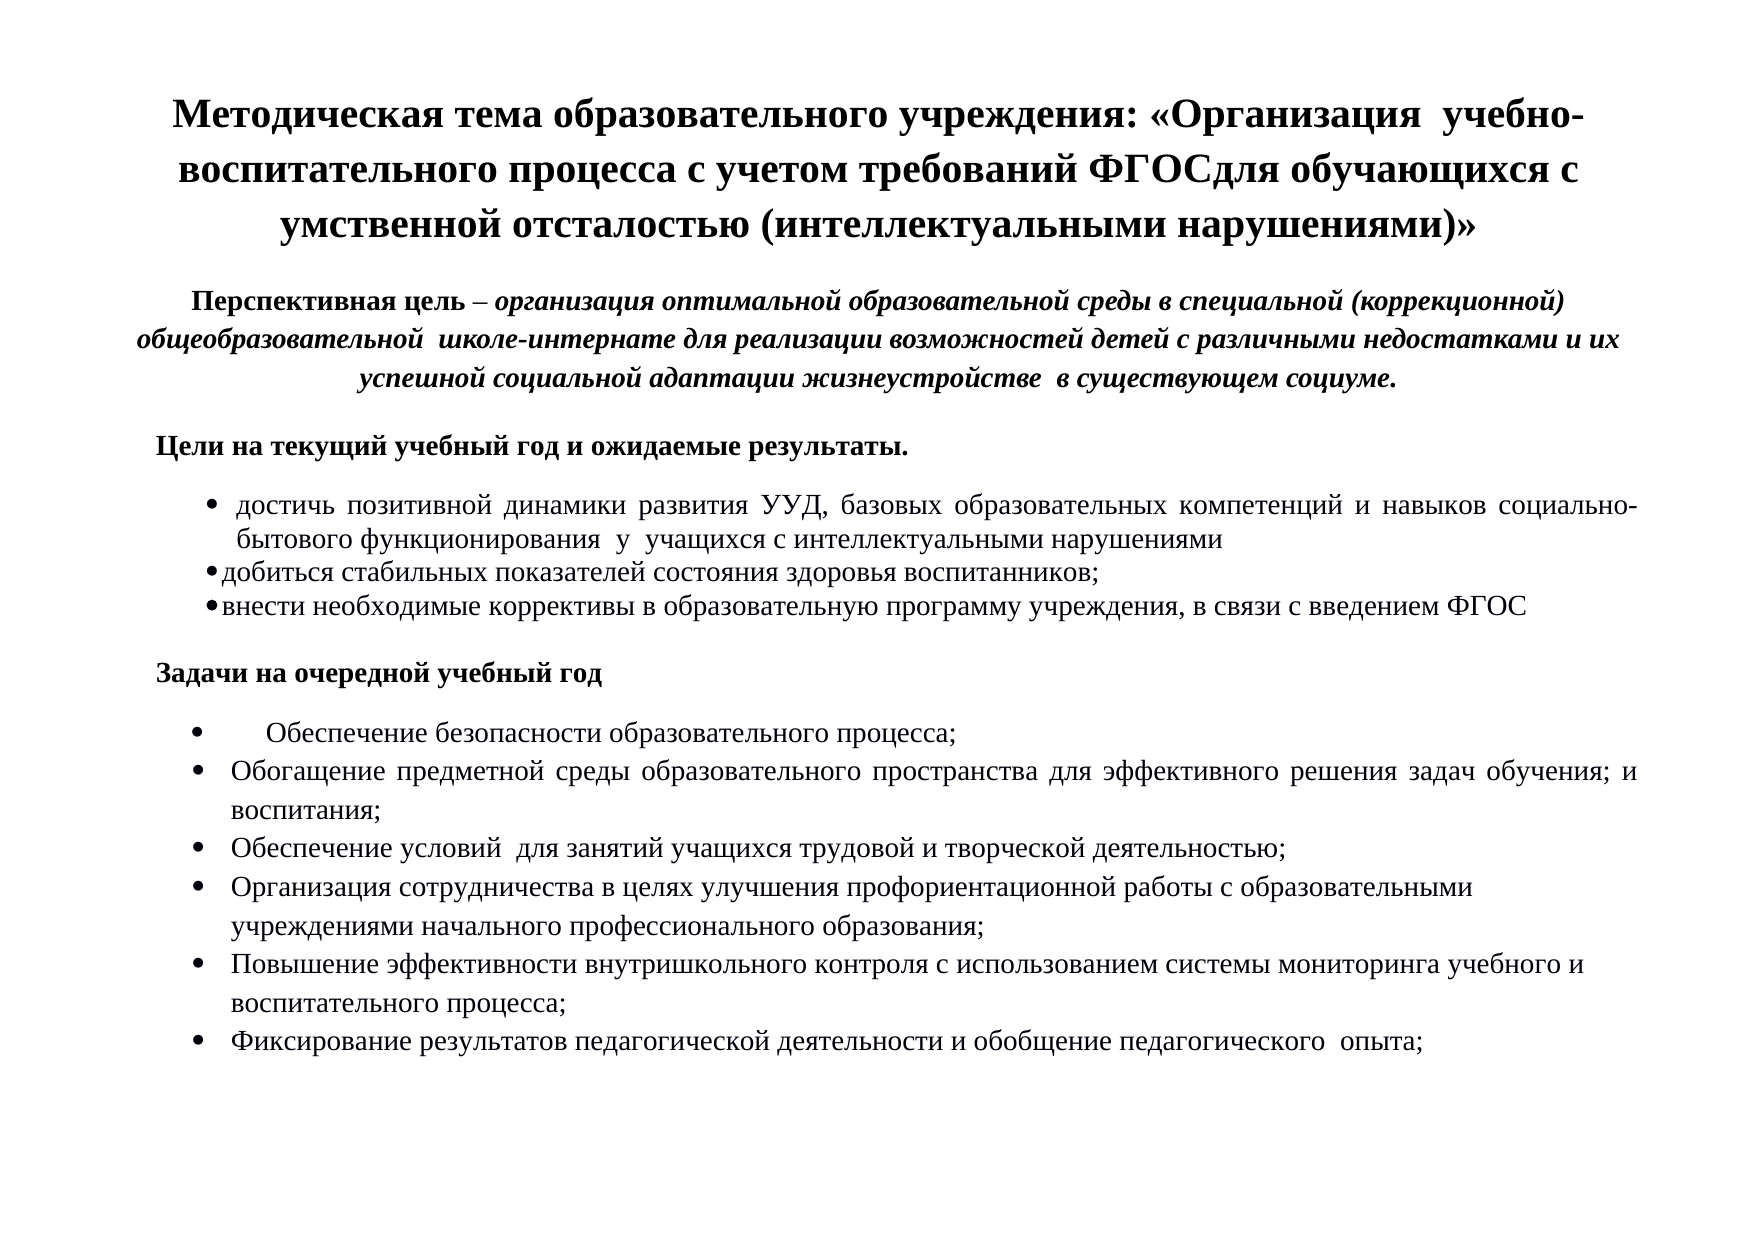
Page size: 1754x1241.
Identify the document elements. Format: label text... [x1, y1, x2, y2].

list добиться стабильных показателей состояния здоровья воспитанников; [207, 554, 1639, 588]
text Методическая тема образовательного учреждения: «Организация учебно-воспитательного процесса с учетом требований ФГОСдля обучающихся с умственной отсталостью (интеллектуальными нарушениями)» [118, 89, 1639, 247]
text Задачи на очередной учебный год [156, 655, 1639, 689]
list Обеспечение условий для занятий учащихся трудовой и творческой деятельностью; [193, 831, 1639, 864]
list Фиксирование результатов педагогической деятельности и обобщение педагогического опыта; [193, 1023, 1639, 1057]
list достичь позитивной динамики развития УУД, базовых образовательных компетенций и навыков социально-бытового функционирования у учащихся с интеллектуальными нарушениями [207, 487, 1639, 554]
list внести необходимые коррективы в образовательную программу учреждения, в связи с введением ФГОС [207, 588, 1639, 622]
list Обогащение предметной среды образовательного пространства для эффективного решения задач обучения; и воспитания; [193, 753, 1639, 826]
list Обеспечение безопасности образовательного процесса; [192, 715, 1639, 748]
text Цели на текущий учебный год и ожидаемые результаты. [156, 428, 1639, 461]
list Повышение эффективности внутришкольного контроля с использованием системы мониторинга учебного и воспитательного процесса; [193, 946, 1639, 1018]
list Организация сотрудничества в целях улучшения профориентационной работы с образовательными учреждениями начального профессионального образования; [193, 869, 1639, 941]
text Перспективная цель – организация оптимальной образовательной среды в специальной (коррекционной) общеобразовательной школе-интернате для реализации возможностей детей с различными недостатками и их успешной социальной адаптации жизнеустройстве в существующем социуме. [118, 283, 1639, 394]
